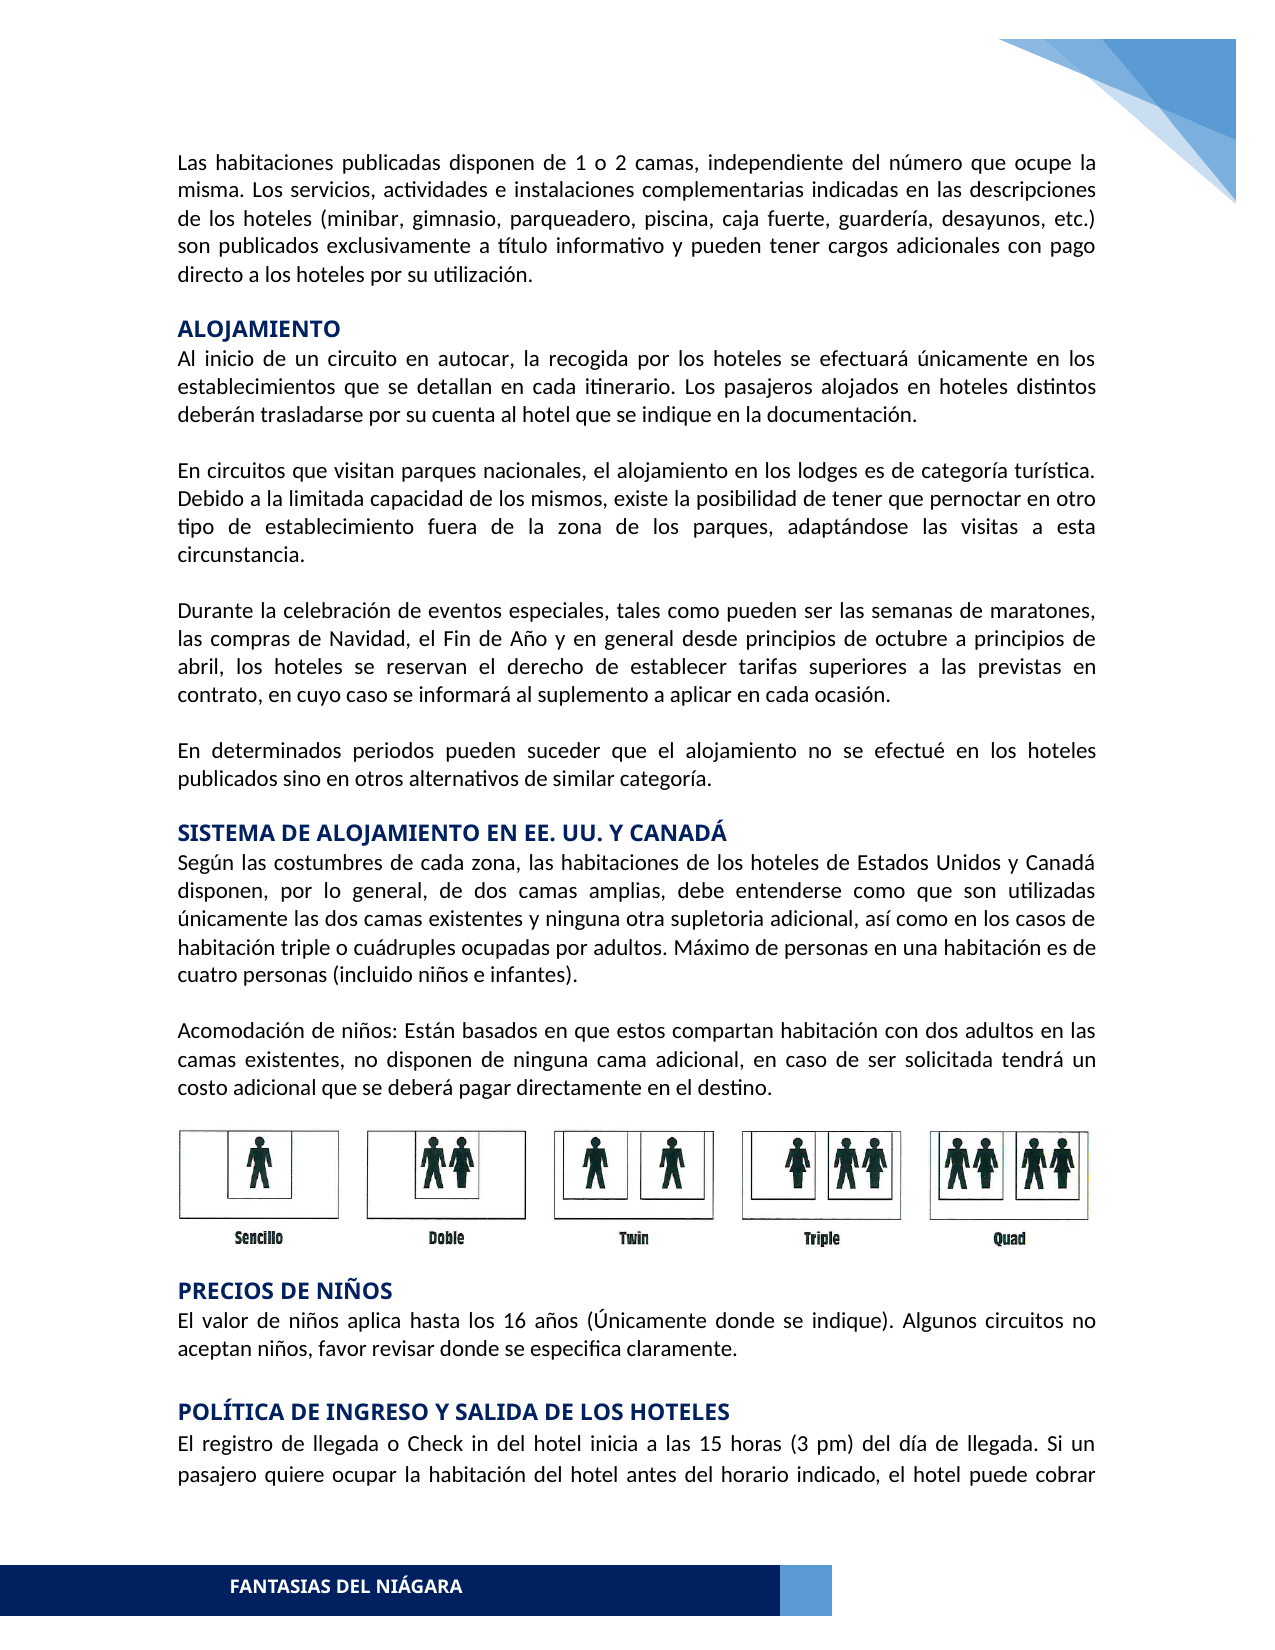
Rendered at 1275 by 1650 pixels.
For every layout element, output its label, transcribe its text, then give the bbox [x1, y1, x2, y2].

picture [177, 1125, 1092, 1250]
text En determinados periodos pueden suceder que el alojamiento no se efectué en los hoteles publicados sino en otros alternativos de similar categoría. [177, 736, 1098, 792]
text En circuitos que visitan parques nacionales, el alojamiento en los lodges es de categoría turística. Debido a la limitada capacidad de los mismos, existe la posibilidad de tener que pernoctar en otro tipo de establecimiento fuera de la zona de los parques, adaptándose las visitas a esta circunstancia. [177, 456, 1098, 568]
text Al inicio de un circuito en autocar, la recogida por los hoteles se efectuará únicamente en los establecimientos que se detallan en cada itinerario. Los pasajeros alojados en hoteles distintos deberán trasladarse por su cuenta al hotel que se indique en la documentación. [177, 344, 1098, 428]
picture [997, 39, 1236, 205]
text Acomodación de niños: Están basados en que estos compartan habitación con dos adultos en las camas existentes, no disponen de ninguna cama adicional, en caso de ser solicitada tendrá un costo adicional que se deberá pagar directamente en el destino. [177, 1017, 1098, 1101]
text Según las costumbres de cada zona, las habitaciones de los hoteles de Estados Unidos y Canadá disponen, por lo general, de dos camas amplias, debe entenderse como que son utilizadas únicamente las dos camas existentes y ninguna otra supletoria adicional, así como en los casos de habitación triple o cuádruples ocupadas por adultos. Máximo de personas en una habitación es de cuatro personas (incluido niños e infantes). [177, 848, 1098, 989]
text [177, 1429, 1098, 1488]
text POLÍTICA DE INGRESO Y SALIDA DE LOS HOTELES [177, 1396, 1098, 1427]
text Las habitaciones publicadas disponen de 1 o 2 camas, independiente del número que ocupe la misma. Los servicios, actividades e instalaciones complementarias indicadas en las descripciones de los hoteles (minibar, gimnasio, parqueadero, piscina, caja fuerte, guardería, desayunos, etc.) son publicados exclusivamente a título informativo y pueden tener cargos adicionales con pago directo a los hoteles por su utilización. [177, 148, 1098, 288]
text El valor de niños aplica hasta los 16 años (Únicamente donde se indique). Algunos circuitos no aceptan niños, favor revisar donde se especifica claramente. [177, 1306, 1098, 1362]
text ALOJAMIENTO [177, 313, 1098, 344]
text Durante la celebración de eventos especiales, tales como pueden ser las semanas de maratones, las compras de Navidad, el Fin de Año y en general desde principios de octubre a principios de abril, los hoteles se reservan el derecho de establecer tarifas superiores a las previstas en contrato, en cuyo caso se informará al suplemento a aplicar en cada ocasión. [177, 596, 1098, 708]
text SISTEMA DE ALOJAMIENTO EN EE. UU. Y CANADÁ [177, 817, 1098, 848]
text PRECIOS DE NIÑOS [177, 1275, 1098, 1306]
